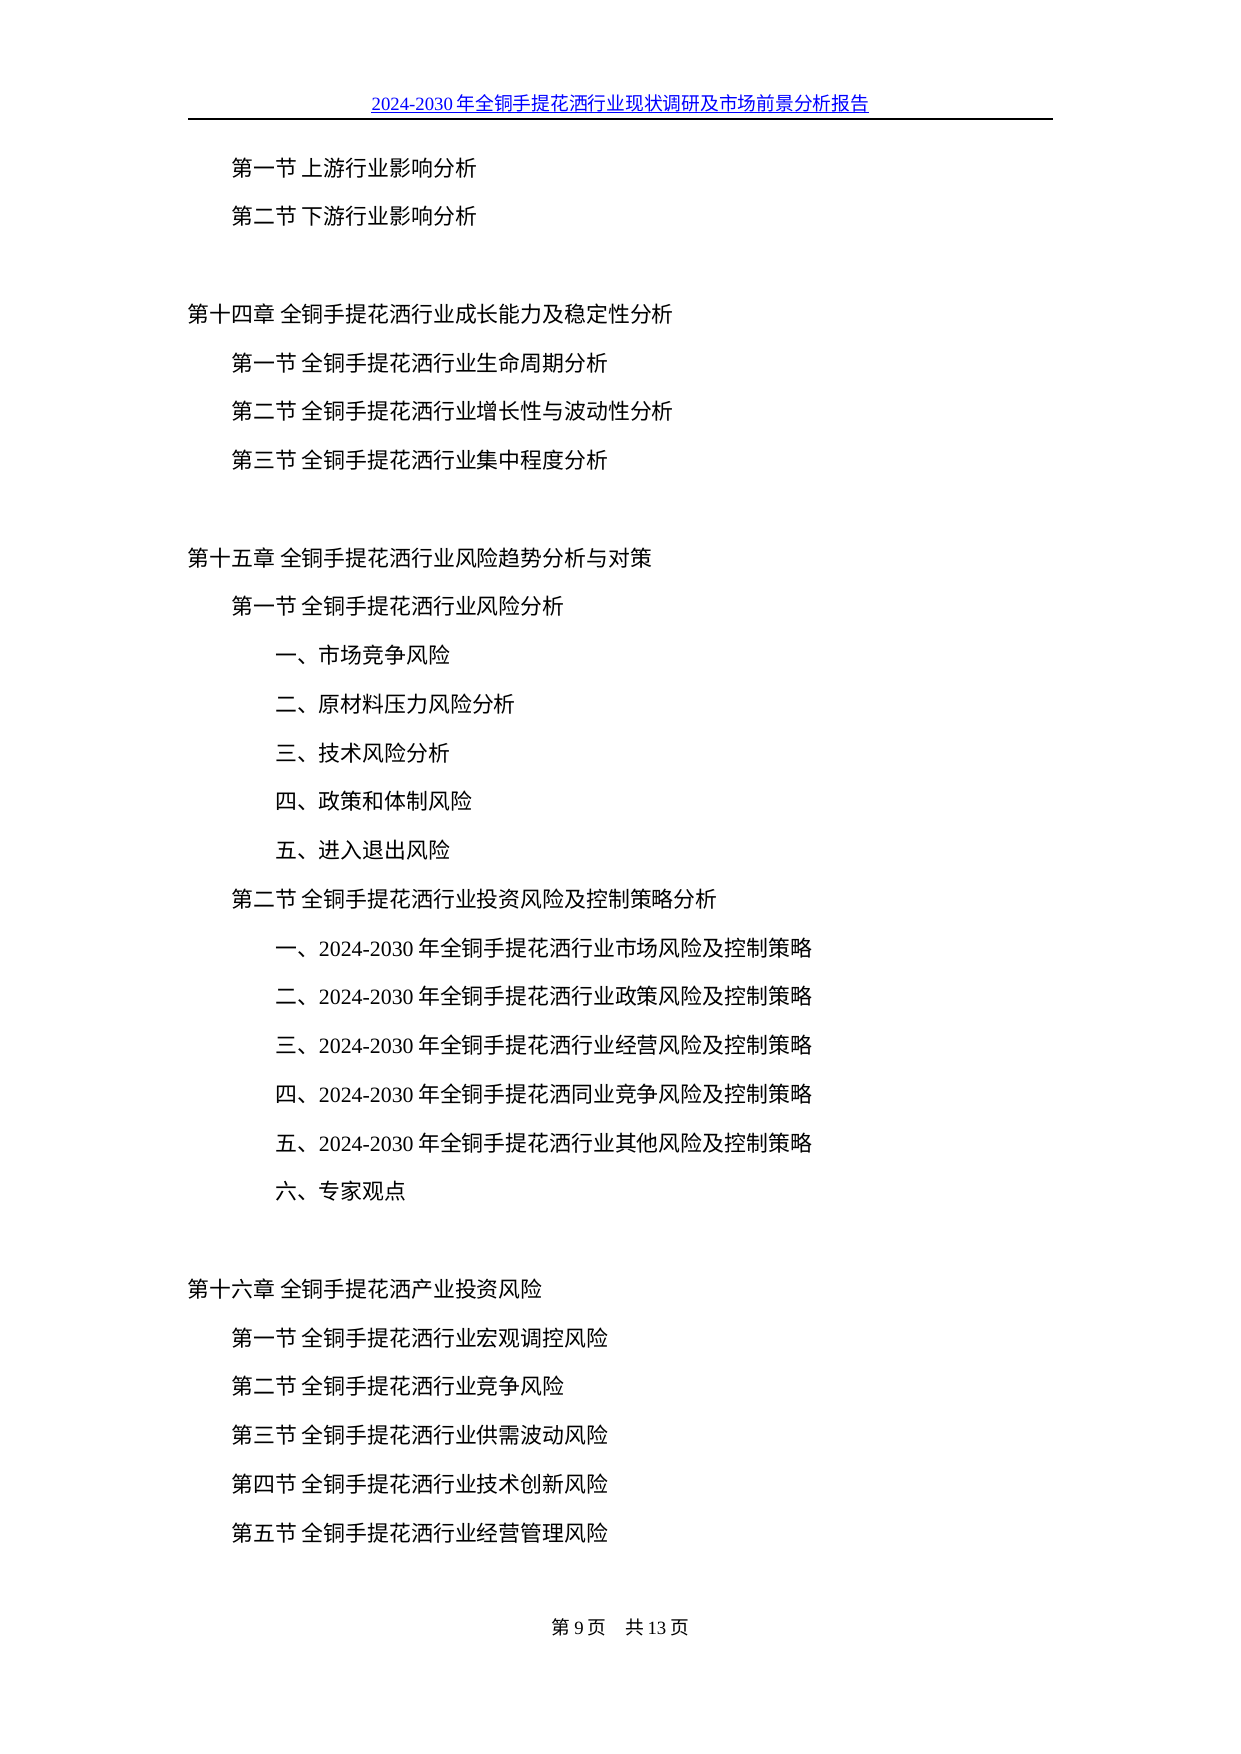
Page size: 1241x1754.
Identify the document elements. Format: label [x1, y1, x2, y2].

text [187, 150, 1053, 1548]
